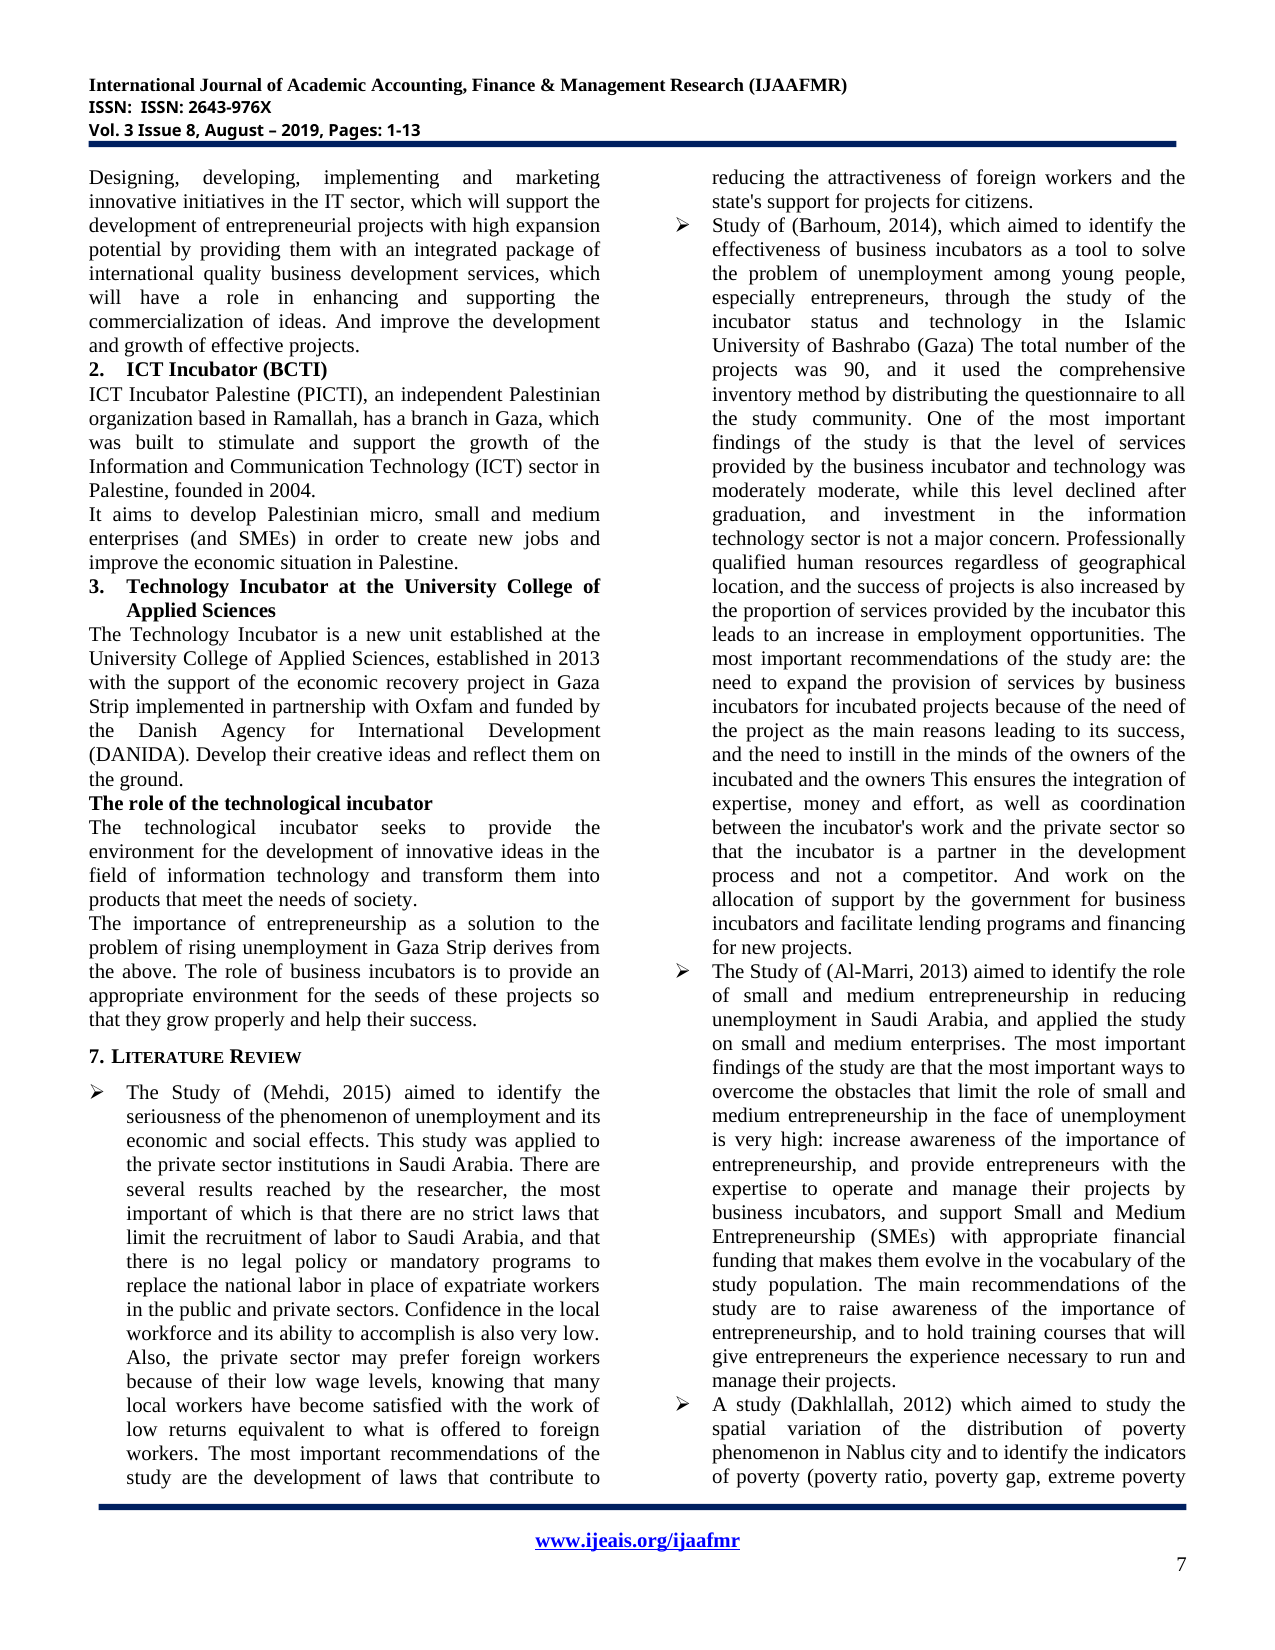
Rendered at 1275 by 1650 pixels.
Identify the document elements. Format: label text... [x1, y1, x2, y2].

text It aims to develop Palestinian micro, small and medium enterprises (and SMEs) in order to create new jobs and improve the economic situation in Palestine. [89, 502, 601, 574]
list Study of (Barhoum, 2014), which aimed to identify the effectiveness of business incubators as a tool to solve the problem of unemployment among young people, especially entrepreneurs, through the study of the incubator status and technology in the Islamic University of Bashrabo (Gaza) The total number of the projects was 90, and it used the comprehensive inventory method by distributing the questionnaire to all the study community. One of the most important findings of the study is that the level of services provided by the business incubator and technology was moderately moderate, while this level declined after graduation, and investment in the information technology sector is not a major concern. Professionally qualified human resources regardless of geographical location, and the success of projects is also increased by the proportion of services provided by the incubator this leads to an increase in employment opportunities. The most important recommendations of the study are: the need to expand the provision of services by business incubators for incubated projects because of the need of the project as the main reasons leading to its success, and the need to instill in the minds of the owners of the incubated and the owners This ensures the integration of expertise, money and effort, as well as coordination between the incubator's work and the private sector so that the incubator is a partner in the development process and not a competitor. And work on the allocation of support by the government for business incubators and facilitate lending programs and financing for new projects. [674, 213, 1186, 959]
list ICT Incubator (BCTI) [89, 357, 601, 381]
subtitle Literature Review [89, 1044, 601, 1068]
text Designing, developing, implementing and marketing innovative initiatives in the IT sector, which will support the development of entrepreneurial projects with high expansion potential by providing them with an integrated package of international quality business development services, which will have a role in enhancing and supporting the commercialization of ideas. And improve the development and growth of effective projects. [89, 165, 601, 357]
list Technology Incubator at the University College of Applied Sciences [89, 574, 601, 622]
text The importance of entrepreneurship as a solution to the problem of rising unemployment in Gaza Strip derives from the above. The role of business incubators is to provide an appropriate environment for the seeds of these projects so that they grow properly and help their success. [89, 911, 601, 1031]
text The role of the technological incubator [89, 791, 601, 814]
text The Technology Incubator is a new unit established at the University College of Applied Sciences, established in 2013 with the support of the economic recovery project in Gaza Strip implemented in partnership with Oxfam and funded by the Danish Agency for International Development (DANIDA). Develop their creative ideas and reflect them on the ground. [89, 622, 601, 791]
list The Study of (Mehdi, 2015) aimed to identify the seriousness of the phenomenon of unemployment and its economic and social effects. This study was applied to the private sector institutions in Saudi Arabia. There are several results reached by the researcher, the most important of which is that there are no strict laws that limit the recruitment of labor to Saudi Arabia, and that there is no legal policy or mandatory programs to replace the national labor in place of expatriate workers in the public and private sectors. Confidence in the local workforce and its ability to accomplish is also very low. Also, the private sector may prefer foreign workers because of their low wage levels, knowing that many local workers have become satisfied with the work of low returns equivalent to what is offered to foreign workers. The most important recommendations of the study are the development of laws that contribute to reducing the attractiveness of foreign workers and the state's support for projects for citizens. [89, 1080, 601, 1489]
text The technological incubator seeks to provide the environment for the development of innovative ideas in the field of information technology and transform them into products that meet the needs of society. [89, 814, 601, 911]
text ICT Incubator Palestine (PICTI), an independent Palestinian organization based in Ramallah, has a branch in Gaza, which was built to stimulate and support the growth of the Information and Communication Technology (ICT) sector in Palestine, founded in 2004. [89, 381, 601, 502]
list The Study of (Al-Marri, 2013) aimed to identify the role of small and medium entrepreneurship in reducing unemployment in Saudi Arabia, and applied the study on small and medium enterprises. The most important findings of the study are that the most important ways to overcome the obstacles that limit the role of small and medium entrepreneurship in the face of unemployment is very high: increase awareness of the importance of entrepreneurship, and provide entrepreneurs with the expertise to operate and manage their projects by business incubators, and support Small and Medium Entrepreneurship (SMEs) with appropriate financial funding that makes them evolve in the vocabulary of the study population. The main recommendations of the study are to raise awareness of the importance of entrepreneurship, and to hold training courses that will give entrepreneurs the experience necessary to run and manage their projects. [674, 959, 1186, 1392]
